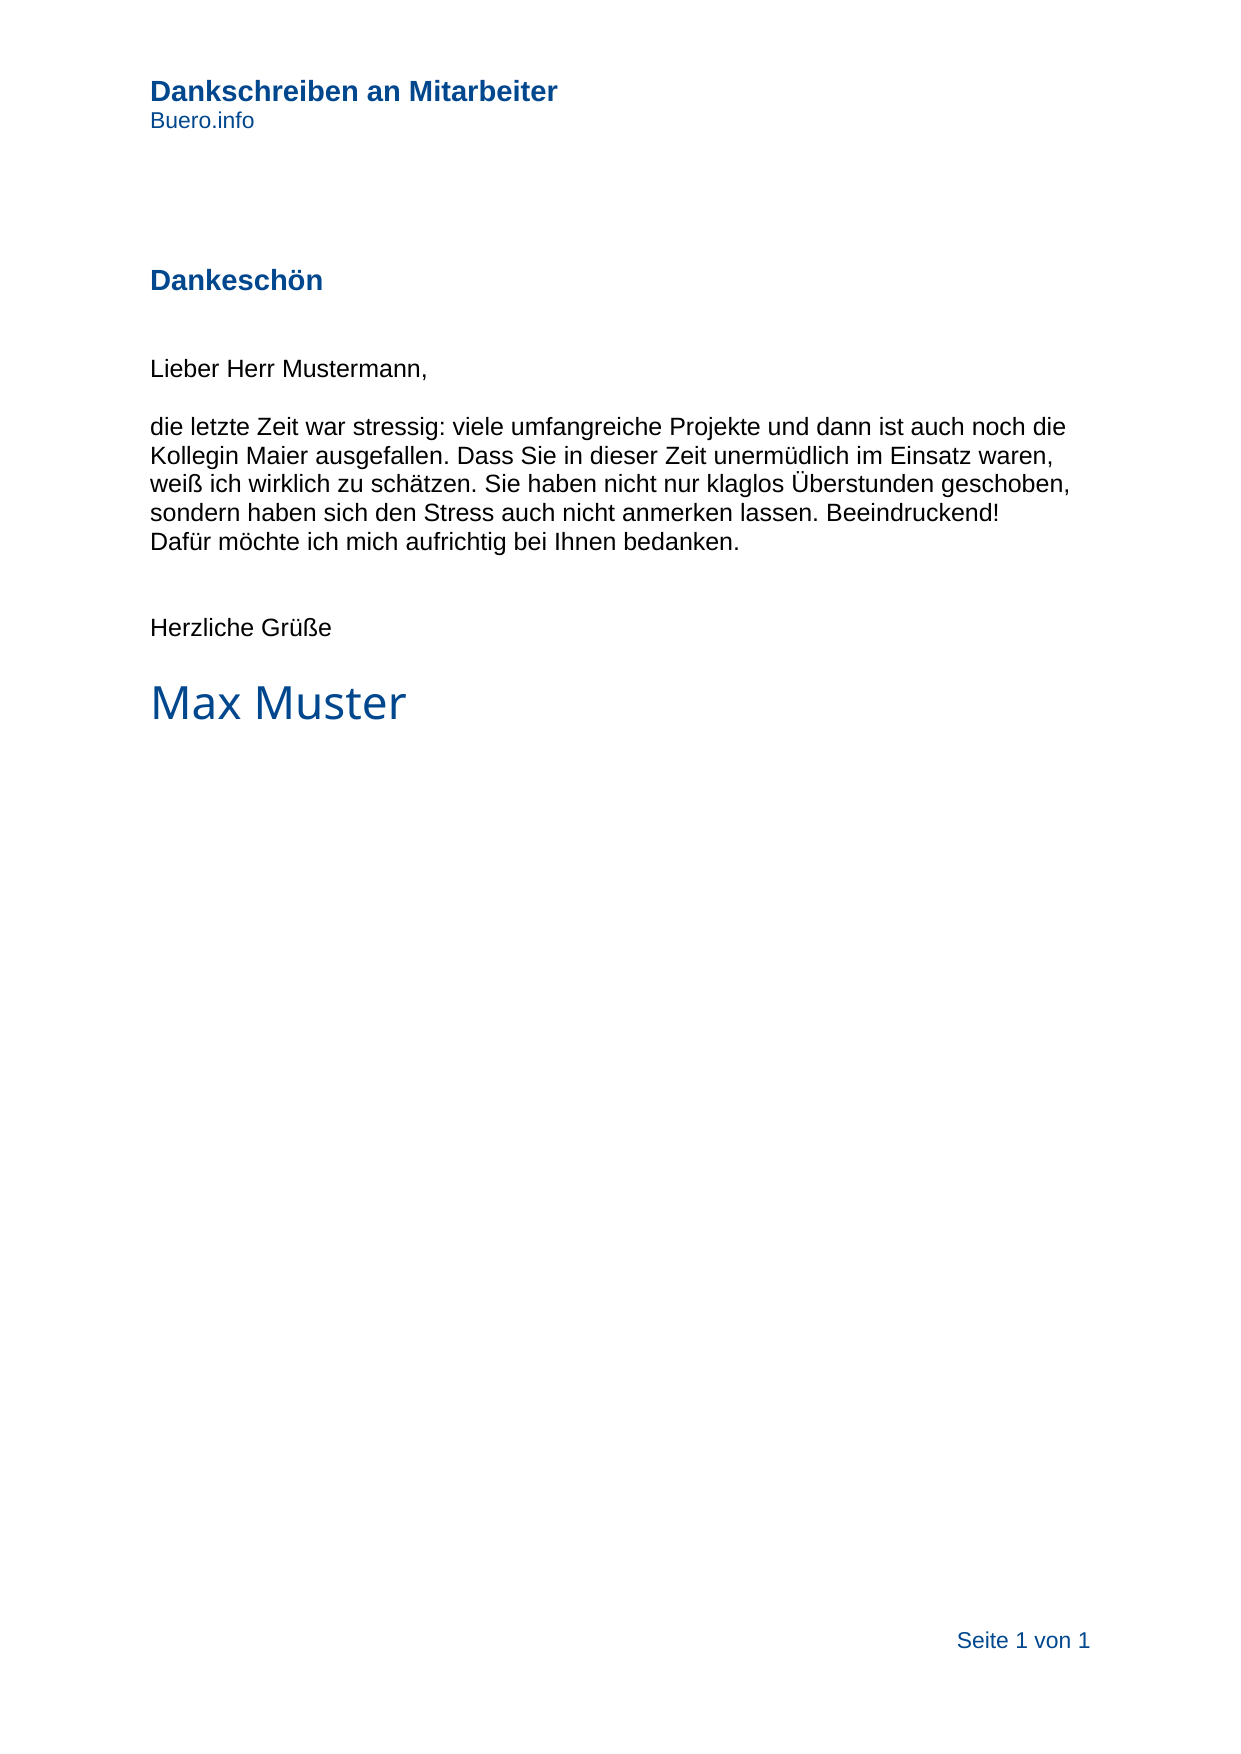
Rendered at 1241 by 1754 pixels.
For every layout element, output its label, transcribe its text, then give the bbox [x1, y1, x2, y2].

text Herzliche Grüße [150, 613, 1090, 642]
text Lieber Herr Mustermann, [150, 354, 1090, 383]
text Dankeschön [150, 263, 1090, 297]
text die letzte Zeit war stressig: viele umfangreiche Projekte und dann ist auch noch die Kollegin Maier ausgefallen. Dass Sie in dieser Zeit unermüdlich im Einsatz waren, weiß ich wirklich zu schätzen. Sie haben nicht nur klaglos Überstunden geschoben, sondern haben sich den Stress auch nicht anmerken lassen. Beeindruckend! [150, 412, 1090, 527]
text Dafür möchte ich mich aufrichtig bei Ihnen bedanken. [150, 527, 1090, 556]
text Max Muster [150, 671, 1090, 733]
